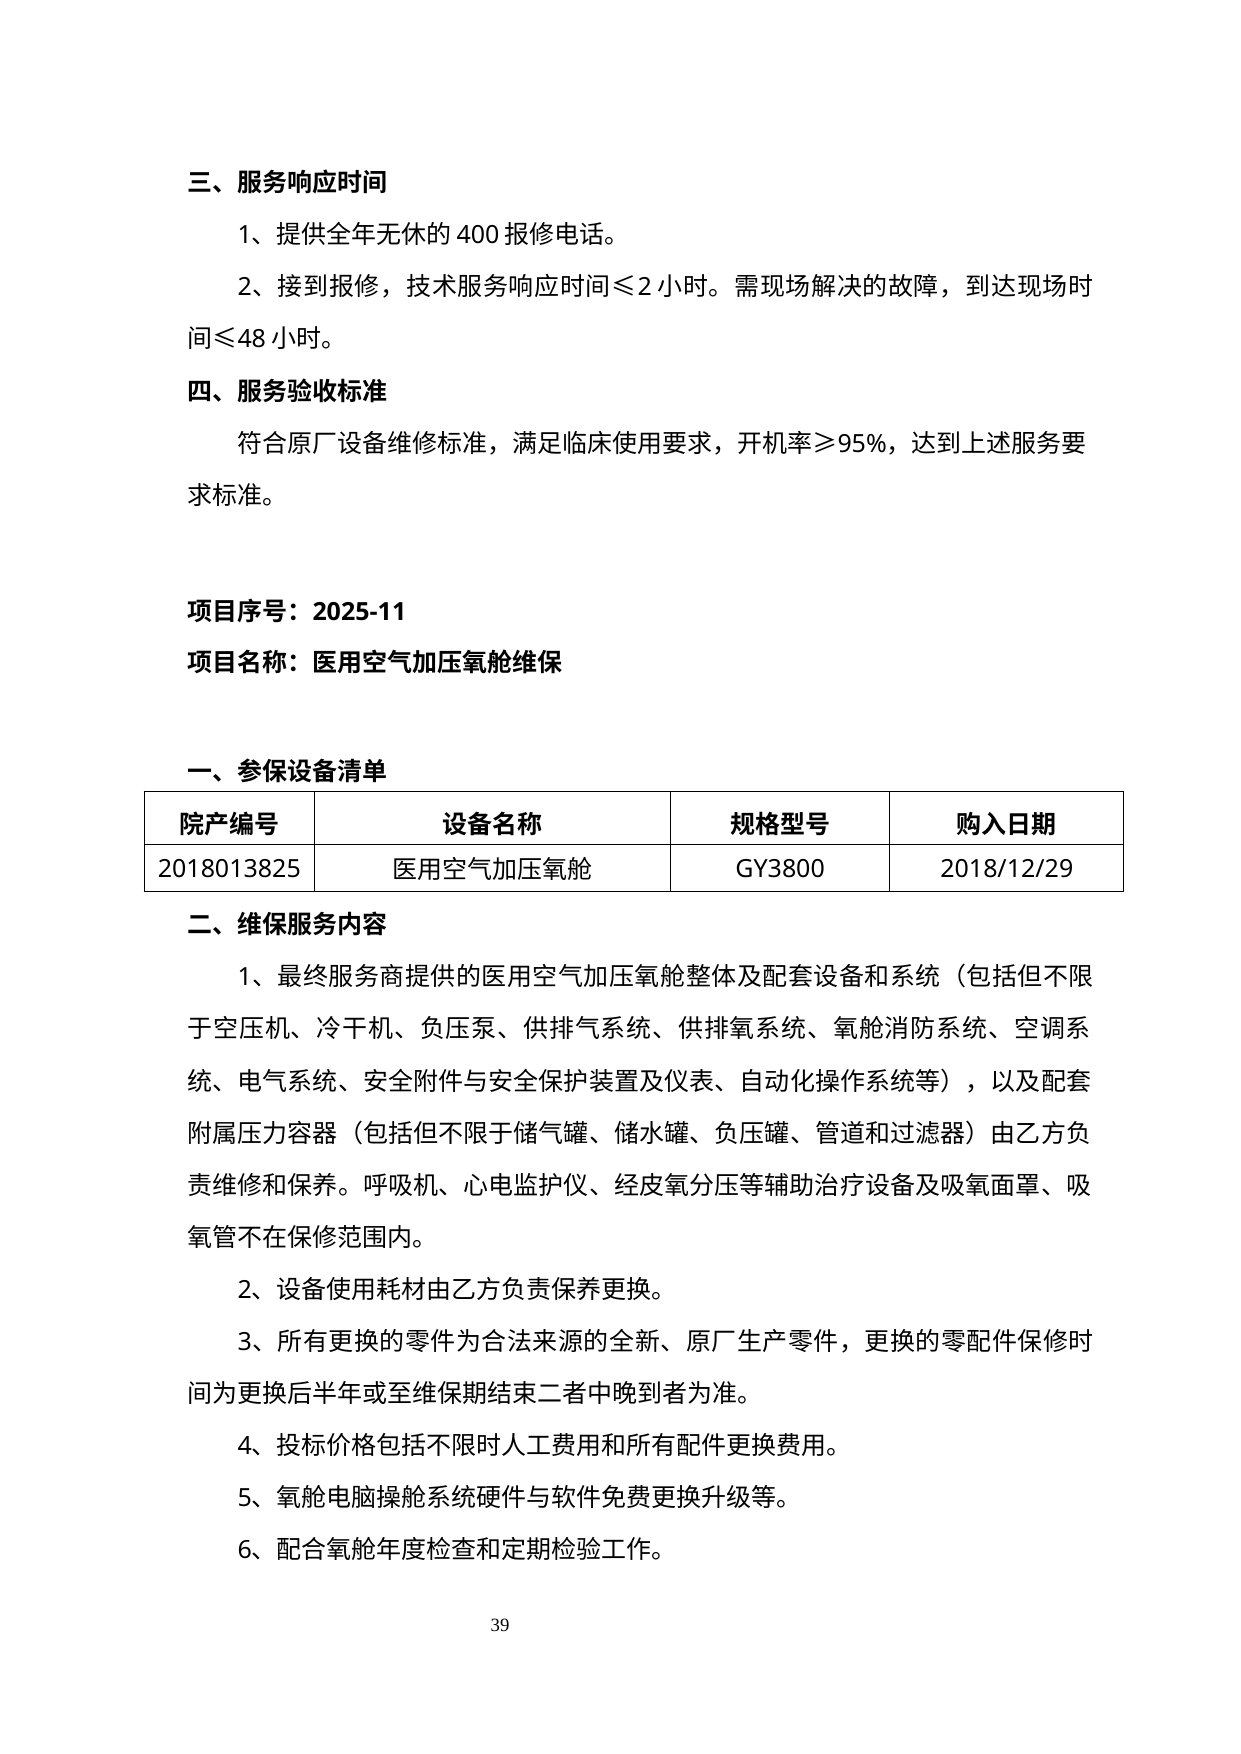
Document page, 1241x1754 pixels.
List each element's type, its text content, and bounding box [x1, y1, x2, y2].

list 2、设备使用耗材由乙方负责保养更换。 [187, 1257, 1094, 1309]
list 一、参保设备清单 [187, 738, 1094, 791]
list 1、最终服务商提供的医用空气加压氧舱整体及配套设备和系统（包括但不限于空压机、冷干机、负压泵、供排气系统、供排氧系统、氧舱消防系统、空调系统、电气系统、安全附件与安全保护装置及仪表、自动化操作系统等），以及配套附属压力容器（包括但不限于储气罐、储水罐、负压罐、管道和过滤器）由乙方负责维修和保养。呼吸机、心电监护仪、经皮氧分压等辅助治疗设备及吸氧面罩、吸氧管不在保修范围内。 [187, 944, 1094, 1257]
text 项目名称：医用空气加压氧舱维保 [187, 634, 1094, 686]
title 项目序号：2025-11 [187, 592, 1094, 628]
table_header 规格型号 [671, 792, 889, 844]
table_cell GY3800 [671, 845, 889, 891]
list 二、维保服务内容 [187, 892, 1094, 944]
text 三、服务响应时间 [187, 150, 1094, 202]
list 1、提供全年无休的400报修电话。 [187, 202, 1094, 254]
table_header 院产编号 [145, 792, 314, 844]
text 4、投标价格包括不限时人工费用和所有配件更换费用。 [187, 1413, 1094, 1465]
table_cell 2018013825 [145, 845, 314, 891]
text 四、服务验收标准 [187, 358, 1094, 410]
list 3、所有更换的零件为合法来源的全新、原厂生产零件，更换的零配件保修时间为更换后半年或至维保期结束二者中晚到者为准。 [187, 1309, 1094, 1413]
text 符合原厂设备维修标准，满足临床使用要求，开机率≥95%，达到上述服务要求标准。 [187, 410, 1094, 514]
table_cell 医用空气加压氧舱 [315, 845, 670, 891]
list 2、接到报修，技术服务响应时间≤2小时。需现场解决的故障，到达现场时间≤48小时。 [187, 254, 1094, 358]
text 5、氧舱电脑操舱系统硬件与软件免费更换升级等。 [187, 1465, 1094, 1517]
table_header 购入日期 [890, 792, 1123, 844]
table_cell 2018/12/29 [890, 845, 1123, 891]
table_header 设备名称 [315, 792, 670, 844]
text 6、配合氧舱年度检查和定期检验工作。 [187, 1517, 1094, 1569]
